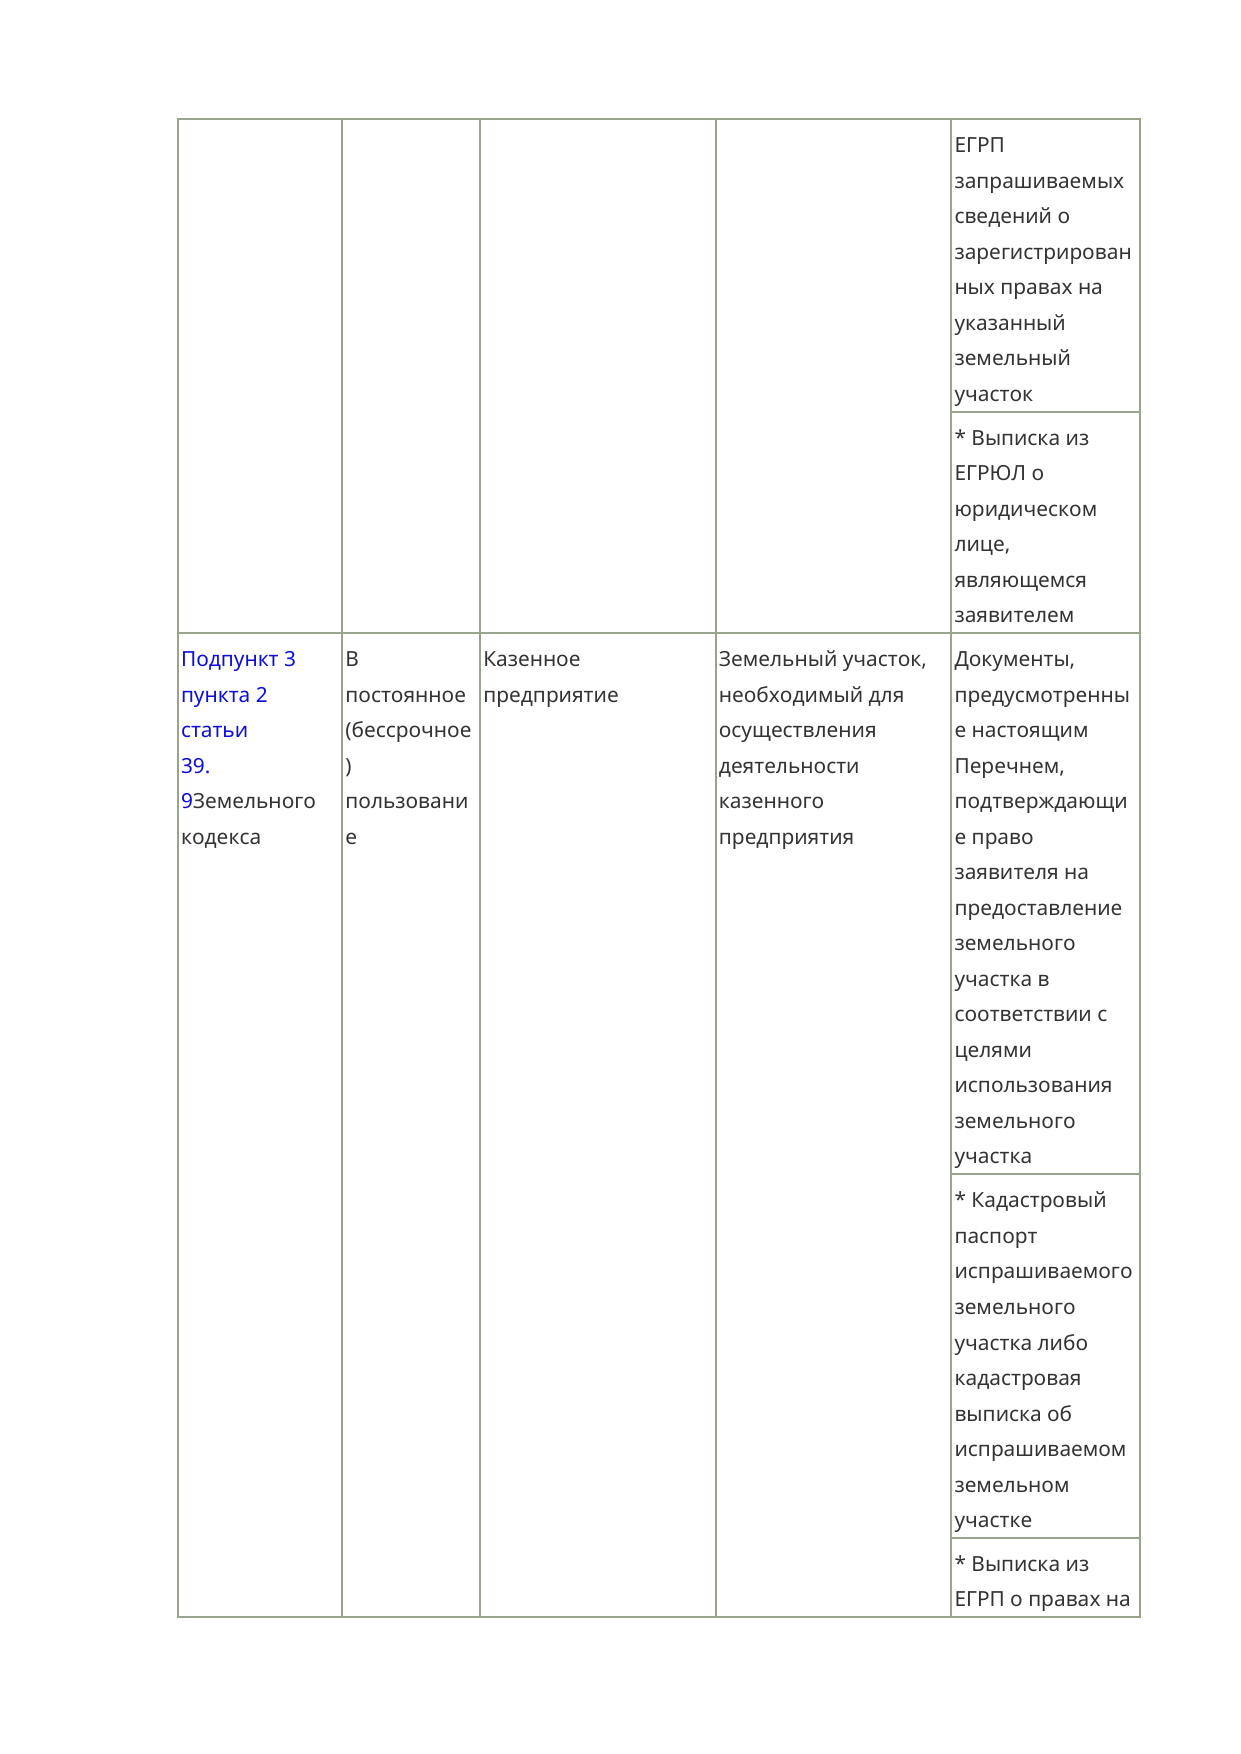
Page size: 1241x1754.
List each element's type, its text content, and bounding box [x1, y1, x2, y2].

table_cell Документы, предусмотренные настоящим Перечнем, подтверждающие право заявителя на предоставление земельного участка в соответствии с целями использования земельного участка [952, 634, 1139, 1173]
table_cell * Кадастровый паспорт испрашиваемого земельного участка либо кадастровая выписка об испрашиваемом земельном участке [952, 1175, 1139, 1537]
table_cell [952, 120, 1139, 411]
table_cell Казенное предприятие [481, 634, 715, 1616]
table_cell * Выписка из ЕГРЮЛ о юридическом лице, являющемся заявителем [952, 413, 1139, 632]
table_cell В постоянное (бессрочное) пользование [343, 634, 479, 1616]
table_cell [952, 1539, 1139, 1616]
table_cell Земельный участок, необходимый для осуществления деятельности казенного предприятия [717, 634, 950, 1616]
table_cell Подпункт 3 пункта 2 статьи 39.9Земельного кодекса [179, 634, 341, 1616]
